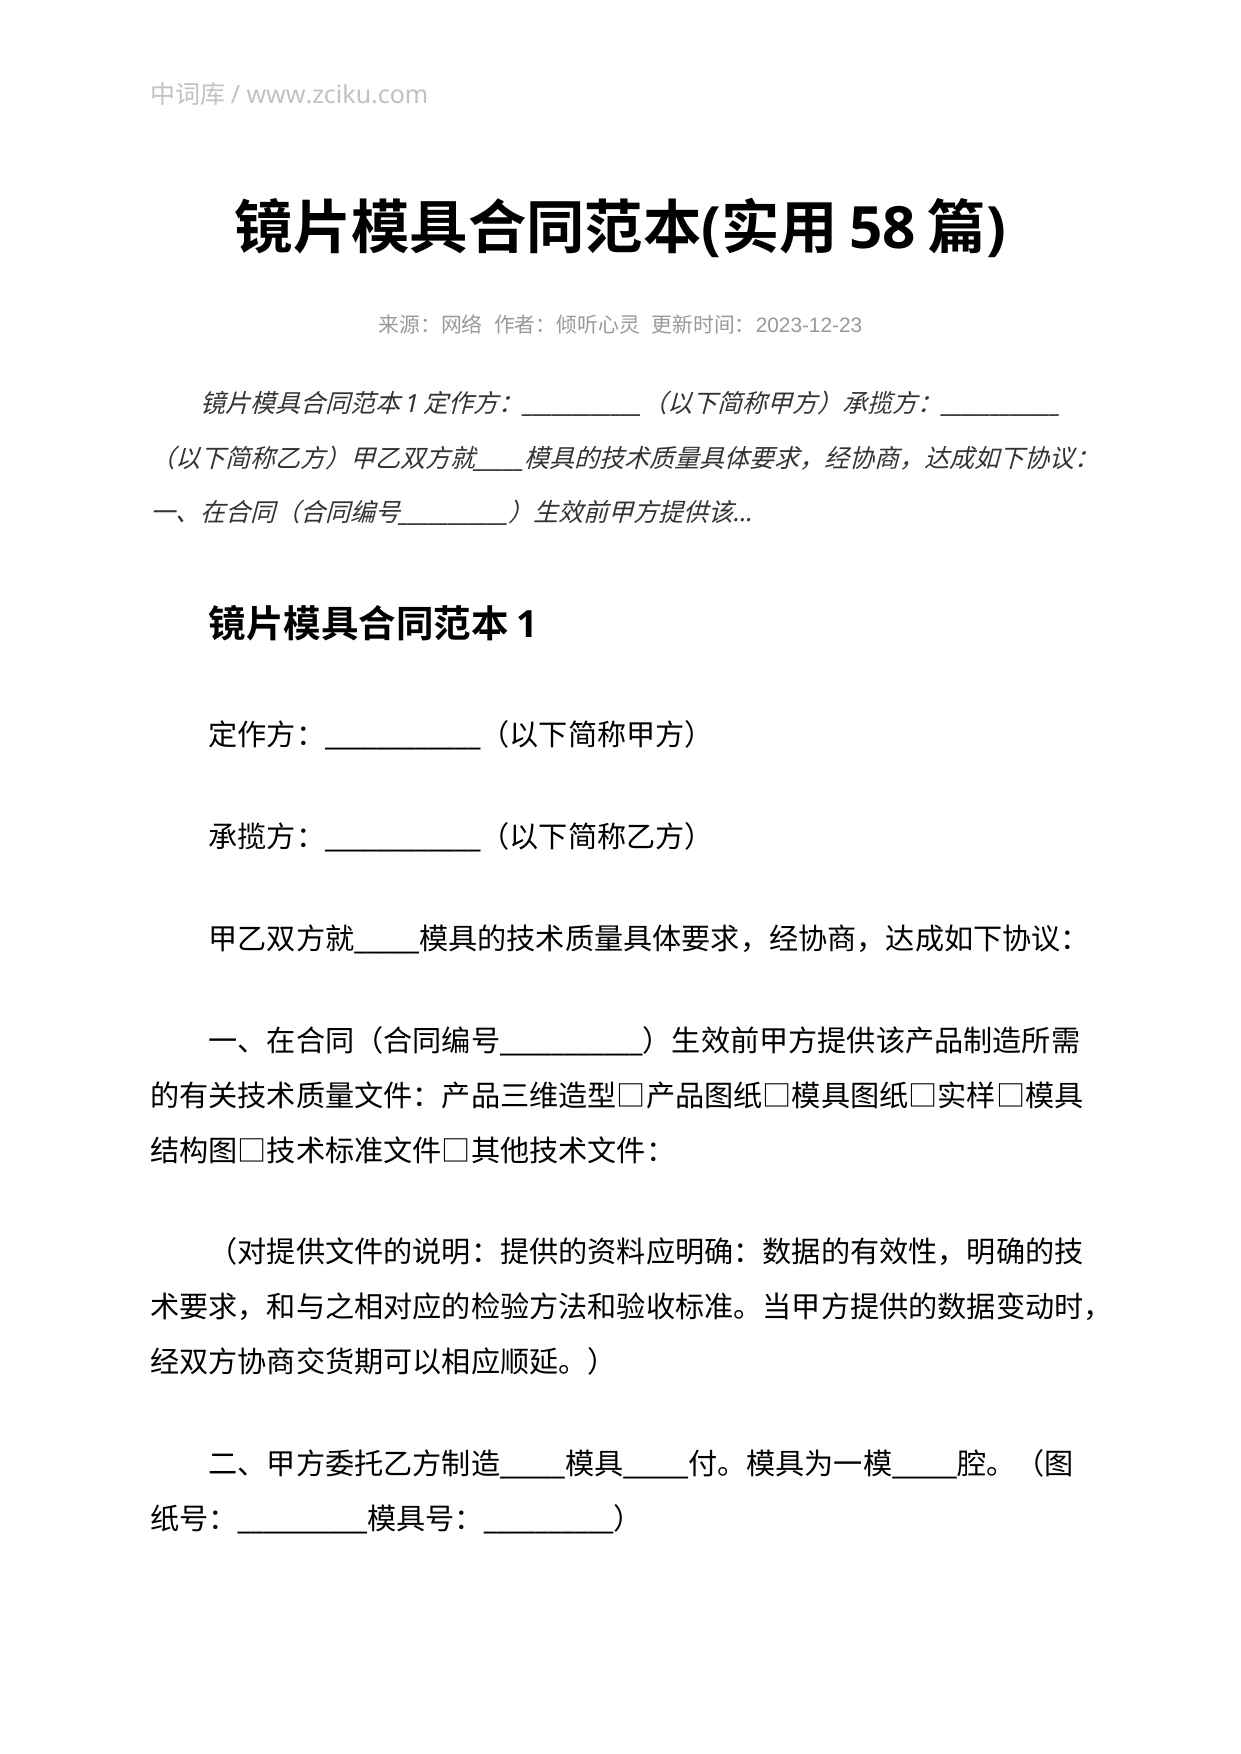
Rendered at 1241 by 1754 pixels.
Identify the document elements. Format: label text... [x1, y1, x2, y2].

text 二、甲方委托乙方制造_____模具_____付。模具为一模_____腔。（图纸号：__________模具号：__________） [150, 1441, 1090, 1538]
text 来源：网络 作者：倾听心灵 更新时间：2023-12-23 [150, 313, 1090, 337]
text 镜片模具合同范本1 [150, 594, 1090, 648]
text 甲乙双方就_____模具的技术质量具体要求，经协商，达成如下协议： [150, 915, 1090, 958]
text （对提供文件的说明：提供的资料应明确：数据的有效性，明确的技术要求，和与之相对应的检验方法和验收标准。当甲方提供的数据变动时，经双方协商交货期可以相应顺延。） [150, 1229, 1090, 1381]
text 定作方：____________（以下简称甲方） [150, 711, 1090, 754]
subtitle 镜片模具合同范本(实用58篇) [150, 181, 1090, 266]
text 一、在合同（合同编号___________）生效前甲方提供该产品制造所需的有关技术质量文件：产品三维造型□产品图纸□模具图纸□实样□模具结构图□技术标准文件□其他技术文件： [150, 1017, 1090, 1169]
text 镜片模具合同范本1定作方：____________（以下简称甲方）承揽方：____________（以下简称乙方）甲乙双方就_____模具的技术质量具体要求，经协商，达成如下协议：一、在合同（合同编号___________）生效前甲方提供该... [150, 384, 1090, 529]
text 承揽方：____________（以下简称乙方） [150, 813, 1090, 856]
